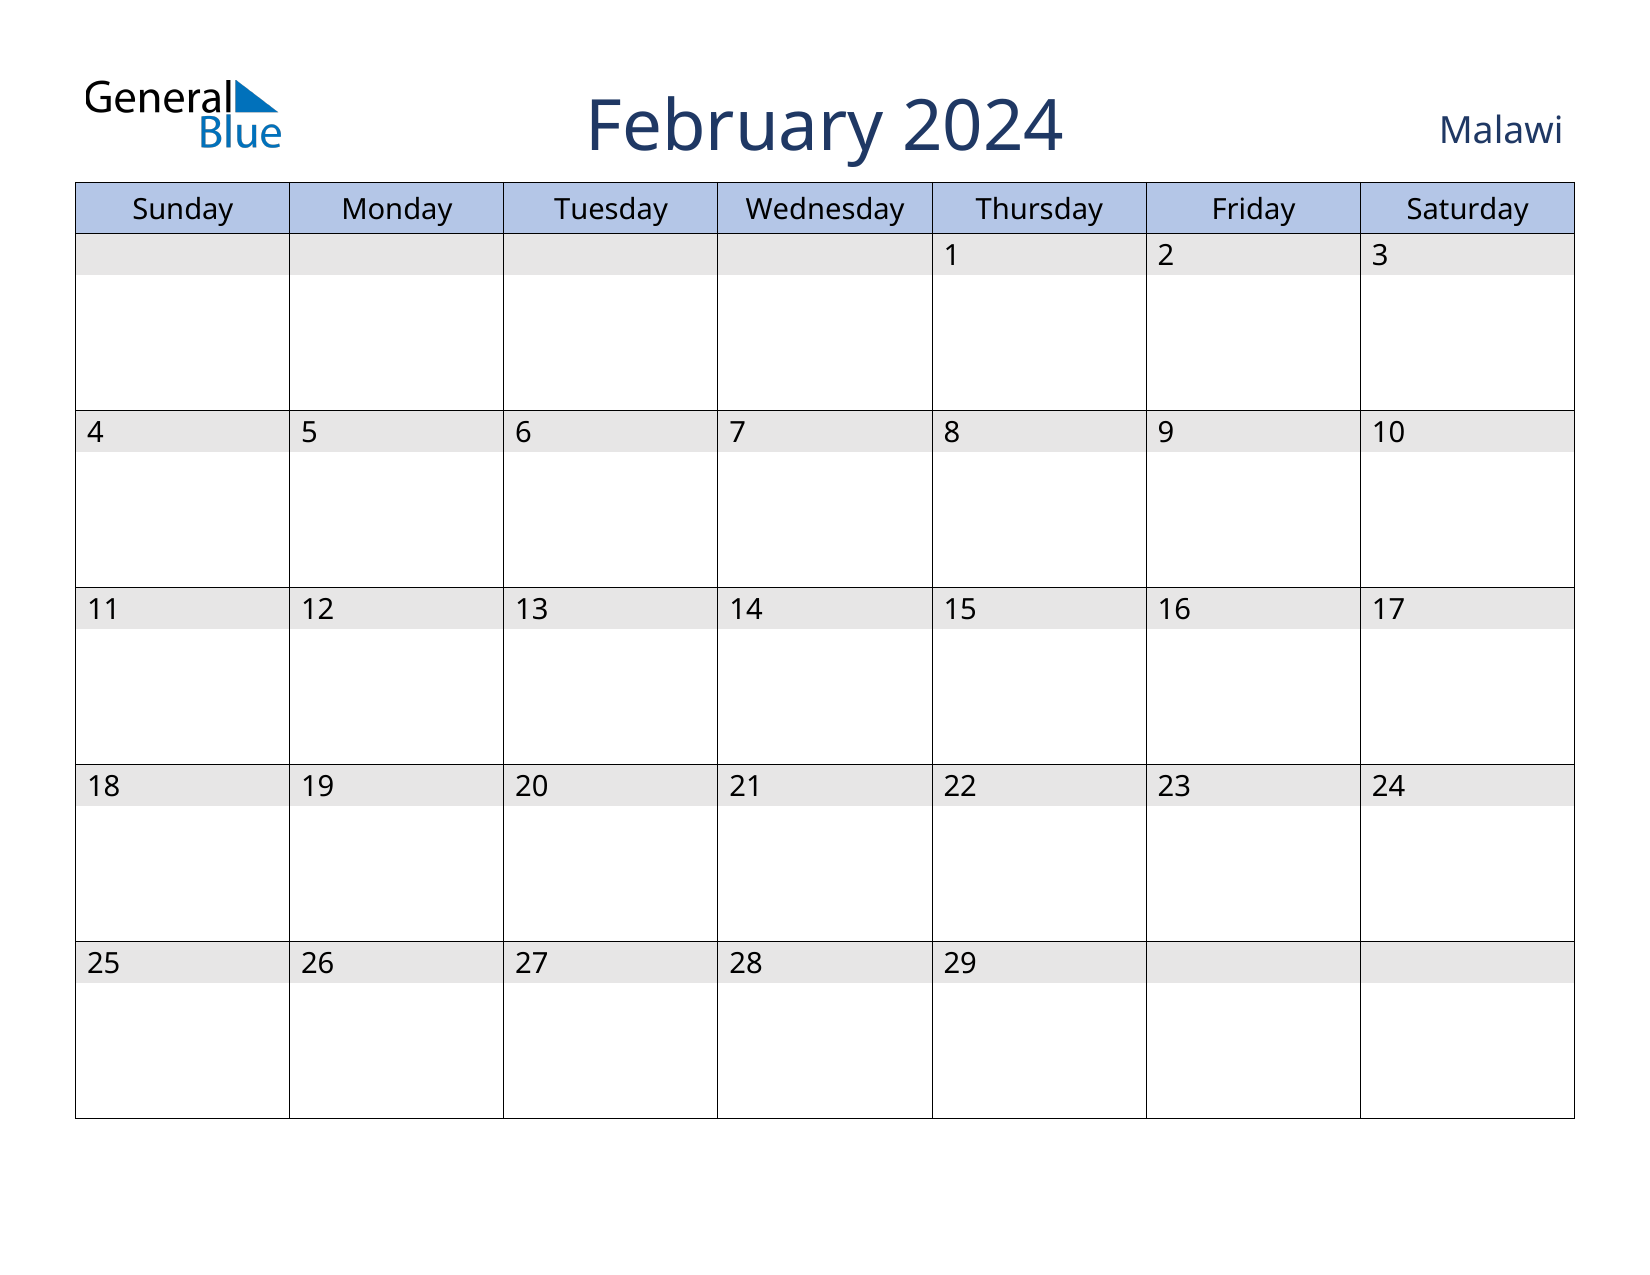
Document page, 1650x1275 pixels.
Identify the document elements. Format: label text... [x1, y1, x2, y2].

table_cell 18 [76, 765, 289, 806]
table_cell [290, 806, 503, 941]
table_cell [1361, 806, 1574, 941]
table_cell [718, 234, 932, 275]
table_cell [1361, 983, 1574, 1118]
table_cell [1361, 275, 1574, 410]
table_cell [718, 629, 932, 764]
table_cell 15 [933, 588, 1146, 629]
table_cell [76, 234, 289, 275]
table_cell 11 [76, 588, 289, 629]
table_cell [1361, 452, 1574, 587]
table_cell [1147, 452, 1360, 587]
table_header Malawi [1146, 75, 1574, 182]
table_cell 8 [933, 411, 1146, 452]
table_cell 17 [1361, 588, 1574, 629]
table_cell [76, 275, 289, 410]
table_cell [504, 983, 717, 1118]
table_header February 2024 [504, 75, 1146, 182]
table_cell [933, 983, 1146, 1118]
table_cell [504, 629, 717, 764]
table_cell Sunday [76, 183, 289, 233]
table_cell [76, 806, 289, 941]
picture [86, 80, 281, 148]
table_cell Monday [290, 183, 503, 233]
table_cell [718, 452, 932, 587]
table_cell 14 [718, 588, 932, 629]
table_cell [504, 806, 717, 941]
table_cell 16 [1147, 588, 1360, 629]
table_cell [290, 452, 503, 587]
table_cell Saturday [1361, 183, 1574, 233]
table_cell 6 [504, 411, 717, 452]
table_cell [1147, 806, 1360, 941]
table_cell 9 [1147, 411, 1360, 452]
table_cell [933, 629, 1146, 764]
table_cell [504, 275, 717, 410]
table_cell [933, 806, 1146, 941]
table_cell [76, 629, 289, 764]
table_cell 1 [933, 234, 1146, 275]
table_cell [1147, 275, 1360, 410]
table_cell 20 [504, 765, 717, 806]
table_cell [933, 275, 1146, 410]
table_cell [76, 452, 289, 587]
table_cell 21 [718, 765, 932, 806]
table_cell [290, 234, 503, 275]
table_cell [504, 234, 717, 275]
table_cell 23 [1147, 765, 1360, 806]
table_cell [1147, 942, 1360, 983]
table_cell [1361, 942, 1574, 983]
table_cell [290, 629, 503, 764]
table_cell 28 [718, 942, 932, 983]
table_cell 27 [504, 942, 717, 983]
table_cell Friday [1147, 183, 1360, 233]
table_cell 13 [504, 588, 717, 629]
table_cell 29 [933, 942, 1146, 983]
table_cell 2 [1147, 234, 1360, 275]
table_cell 12 [290, 588, 503, 629]
table_cell 5 [290, 411, 503, 452]
table_cell [290, 983, 503, 1118]
table_cell 22 [933, 765, 1146, 806]
table_cell Thursday [933, 183, 1146, 233]
table_cell 26 [290, 942, 503, 983]
table_cell 4 [76, 411, 289, 452]
table_cell 24 [1361, 765, 1574, 806]
table_cell Tuesday [504, 183, 717, 233]
table_cell 3 [1361, 234, 1574, 275]
table_cell 10 [1361, 411, 1574, 452]
table_cell [933, 452, 1146, 587]
table_cell [1147, 983, 1360, 1118]
table_cell [76, 983, 289, 1118]
table_cell [504, 452, 717, 587]
table_cell [718, 806, 932, 941]
table_cell [1147, 629, 1360, 764]
table_cell Wednesday [718, 183, 932, 233]
table_header [76, 75, 503, 182]
table_cell 7 [718, 411, 932, 452]
table_cell [1361, 629, 1574, 764]
table_cell 19 [290, 765, 503, 806]
table_cell 25 [76, 942, 289, 983]
table_cell [290, 275, 503, 410]
table_cell [718, 275, 932, 410]
table_cell [718, 983, 932, 1118]
